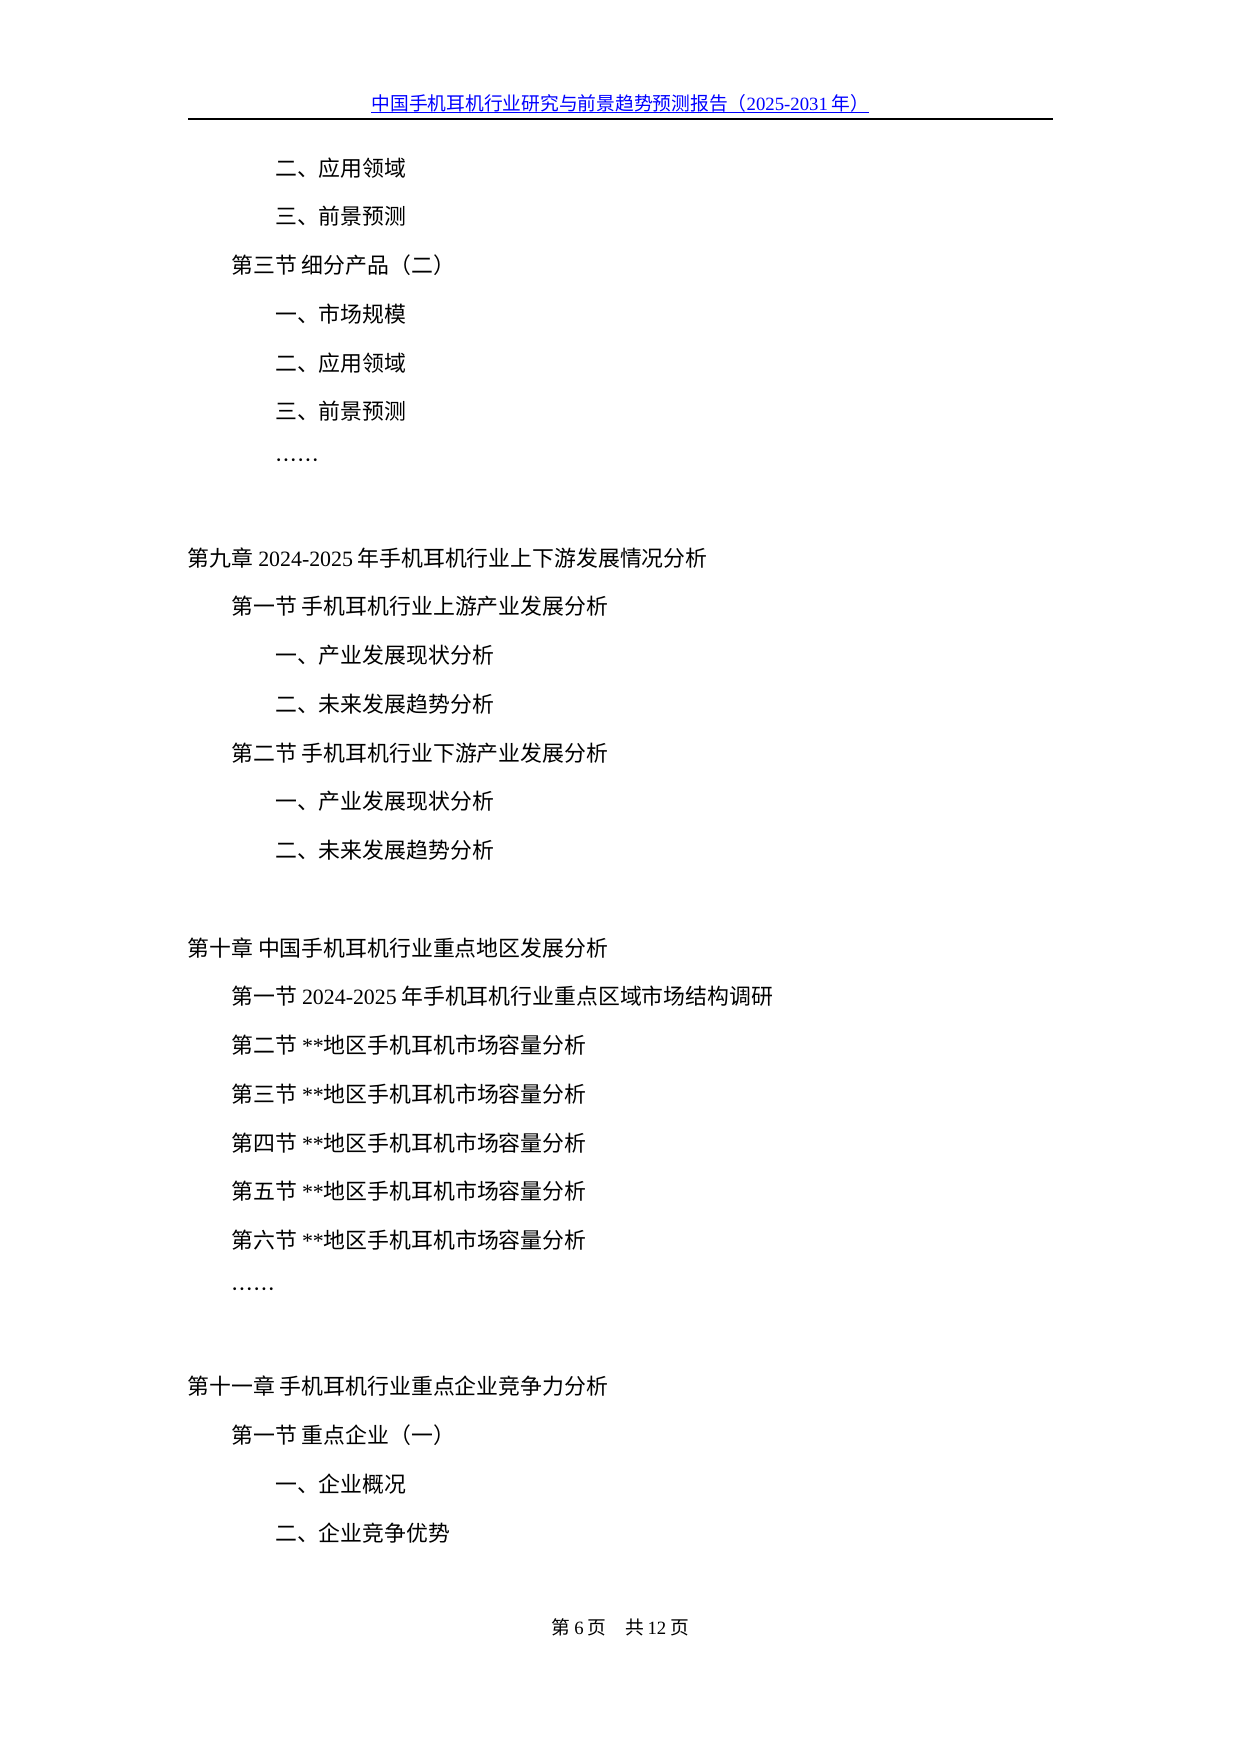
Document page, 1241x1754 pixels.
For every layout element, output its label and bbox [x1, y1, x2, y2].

text [187, 150, 1053, 1548]
